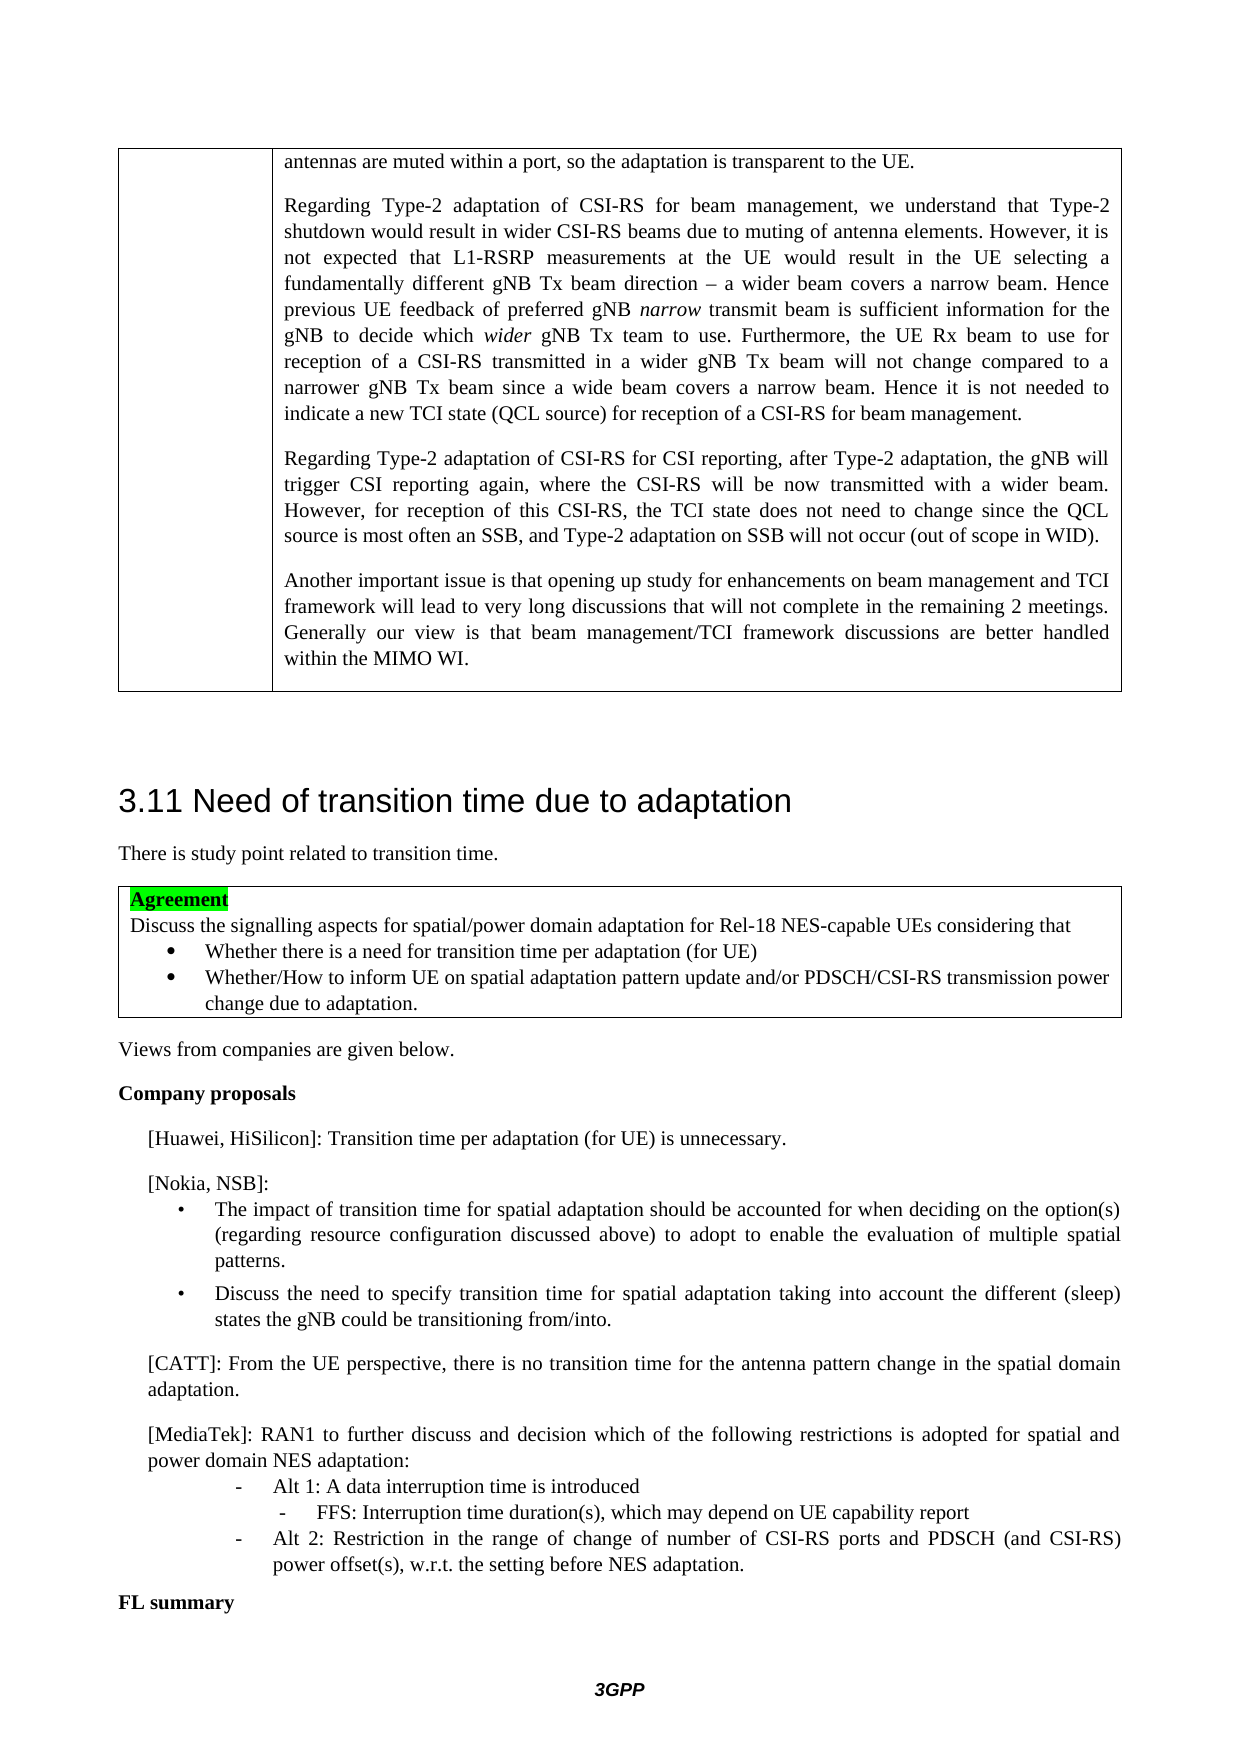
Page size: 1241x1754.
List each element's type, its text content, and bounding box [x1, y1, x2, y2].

list The impact of transition time for spatial adaptation should be accounted for when deciding on the option(s) (regarding resource configuration discussed above) to adopt to enable the evaluation of multiple spatial patterns. [177, 1196, 1122, 1272]
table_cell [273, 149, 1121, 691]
list FFS: Interruption time duration(s), which may depend on UE capability report [279, 1499, 1122, 1524]
text Company proposals [118, 1081, 1122, 1105]
list Discuss the need to specify transition time for spatial adaptation taking into account the different (sleep) states the gNB could be transitioning from/into. [177, 1281, 1122, 1331]
text There is study point related to transition time. [118, 841, 1122, 865]
text [Huawei, HiSilicon]: Transition time per adaptation (for UE) is unnecessary. [148, 1126, 1122, 1150]
text FL summary [118, 1590, 1122, 1614]
list Alt 2: Restriction in the range of change of number of CSI-RS ports and PDSCH (and CSI-RS) power offset(s), w.r.t. the setting before NES adaptation. [235, 1526, 1122, 1576]
list Alt 1: A data interruption time is introduced [235, 1474, 1122, 1498]
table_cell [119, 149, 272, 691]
text [CATT]: From the UE perspective, there is no transition time for the antenna pattern change in the spatial domain adaptation. [148, 1351, 1122, 1401]
text [MediaTek]: RAN1 to further discuss and decision which of the following restrictions is adopted for spatial and power domain NES adaptation: [148, 1422, 1122, 1472]
text [Nokia, NSB]: [148, 1171, 1122, 1194]
text 3.11 Need of transition time due to adaptation [118, 781, 1122, 819]
text Views from companies are given below. [118, 1036, 1122, 1061]
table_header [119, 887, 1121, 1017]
